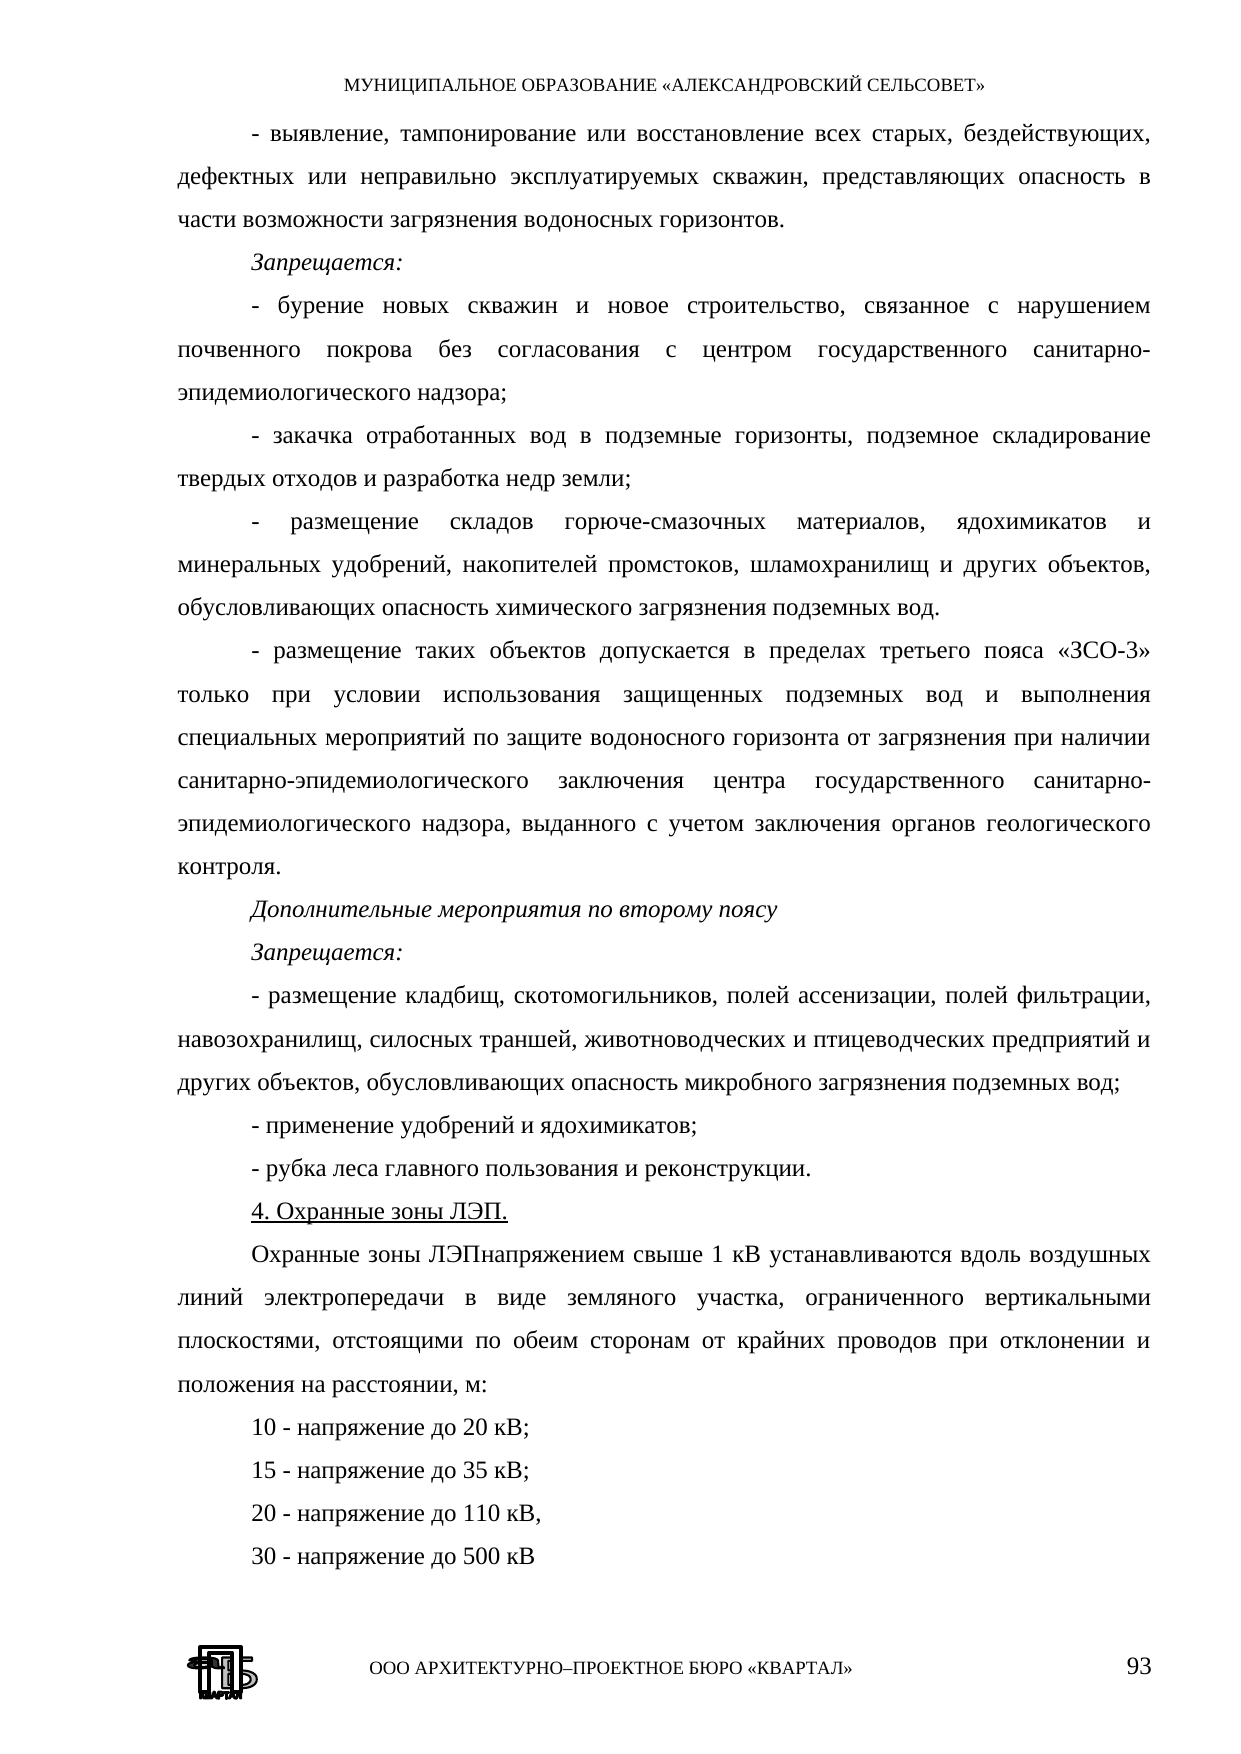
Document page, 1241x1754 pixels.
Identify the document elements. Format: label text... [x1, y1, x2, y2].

text 20 - напряжение до 110 кВ, [177, 1498, 1152, 1527]
text - рубка леса главного пользования и реконструкции. [177, 1153, 1152, 1182]
text 10 - напряжение до 20 кВ; [177, 1412, 1152, 1441]
text 4. Охранные зоны ЛЭП. [177, 1196, 1152, 1225]
text Дополнительные мероприятия по второму поясу [177, 894, 1152, 923]
text - применение удобрений и ядохимикатов; [177, 1110, 1152, 1139]
text Запрещается: [177, 247, 1152, 276]
text 30 - напряжение до 500 кВ [177, 1541, 1152, 1570]
text - бурение новых скважин и новое строительство, связанное с нарушением почвенного покрова без согласования с центром государственного санитарно-эпидемиологического надзора; [177, 291, 1152, 406]
text - закачка отработанных вод в подземные горизонты, подземное складирование твердых отходов и разработка недр земли; [177, 420, 1152, 492]
text - размещение таких объектов допускается в пределах третьего пояса «ЗСО-3» только при условии использования защищенных подземных вод и выполнения специальных мероприятий по защите водоносного горизонта от загрязнения при наличии санитарно-эпидемиологического заключения центра государственного санитарно-эпидемиологического надзора, выданного с учетом заключения органов геологического контроля. [177, 636, 1152, 880]
text - выявление, тампонирование или восстановление всех старых, бездействующих, дефектных или неправильно эксплуатируемых скважин, представляющих опасность в части возможности загрязнения водоносных горизонтов. [177, 118, 1152, 233]
text Охранные зоны ЛЭПнапряжением свыше 1 кВ устанавливаются вдоль воздушных линий электропередачи в виде земляного участка, ограниченного вертикальными плоскостями, отстоящими по обеим сторонам от крайних проводов при отклонении и положения на расстоянии, м: [177, 1239, 1152, 1397]
text - размещение кладбищ, скотомогильников, полей ассенизации, полей фильтрации, навозохранилищ, силосных траншей, животноводческих и птицеводческих предприятий и других объектов, обусловливающих опасность микробного загрязнения подземных вод; [177, 981, 1152, 1096]
text 15 - напряжение до 35 кВ; [177, 1455, 1152, 1484]
text Запрещается: [177, 937, 1152, 966]
text - размещение складов горюче-смазочных материалов, ядохимикатов и минеральных удобрений, накопителей промстоков, шламохранилищ и других объектов, обусловливающих опасность химического загрязнения подземных вод. [177, 506, 1152, 621]
